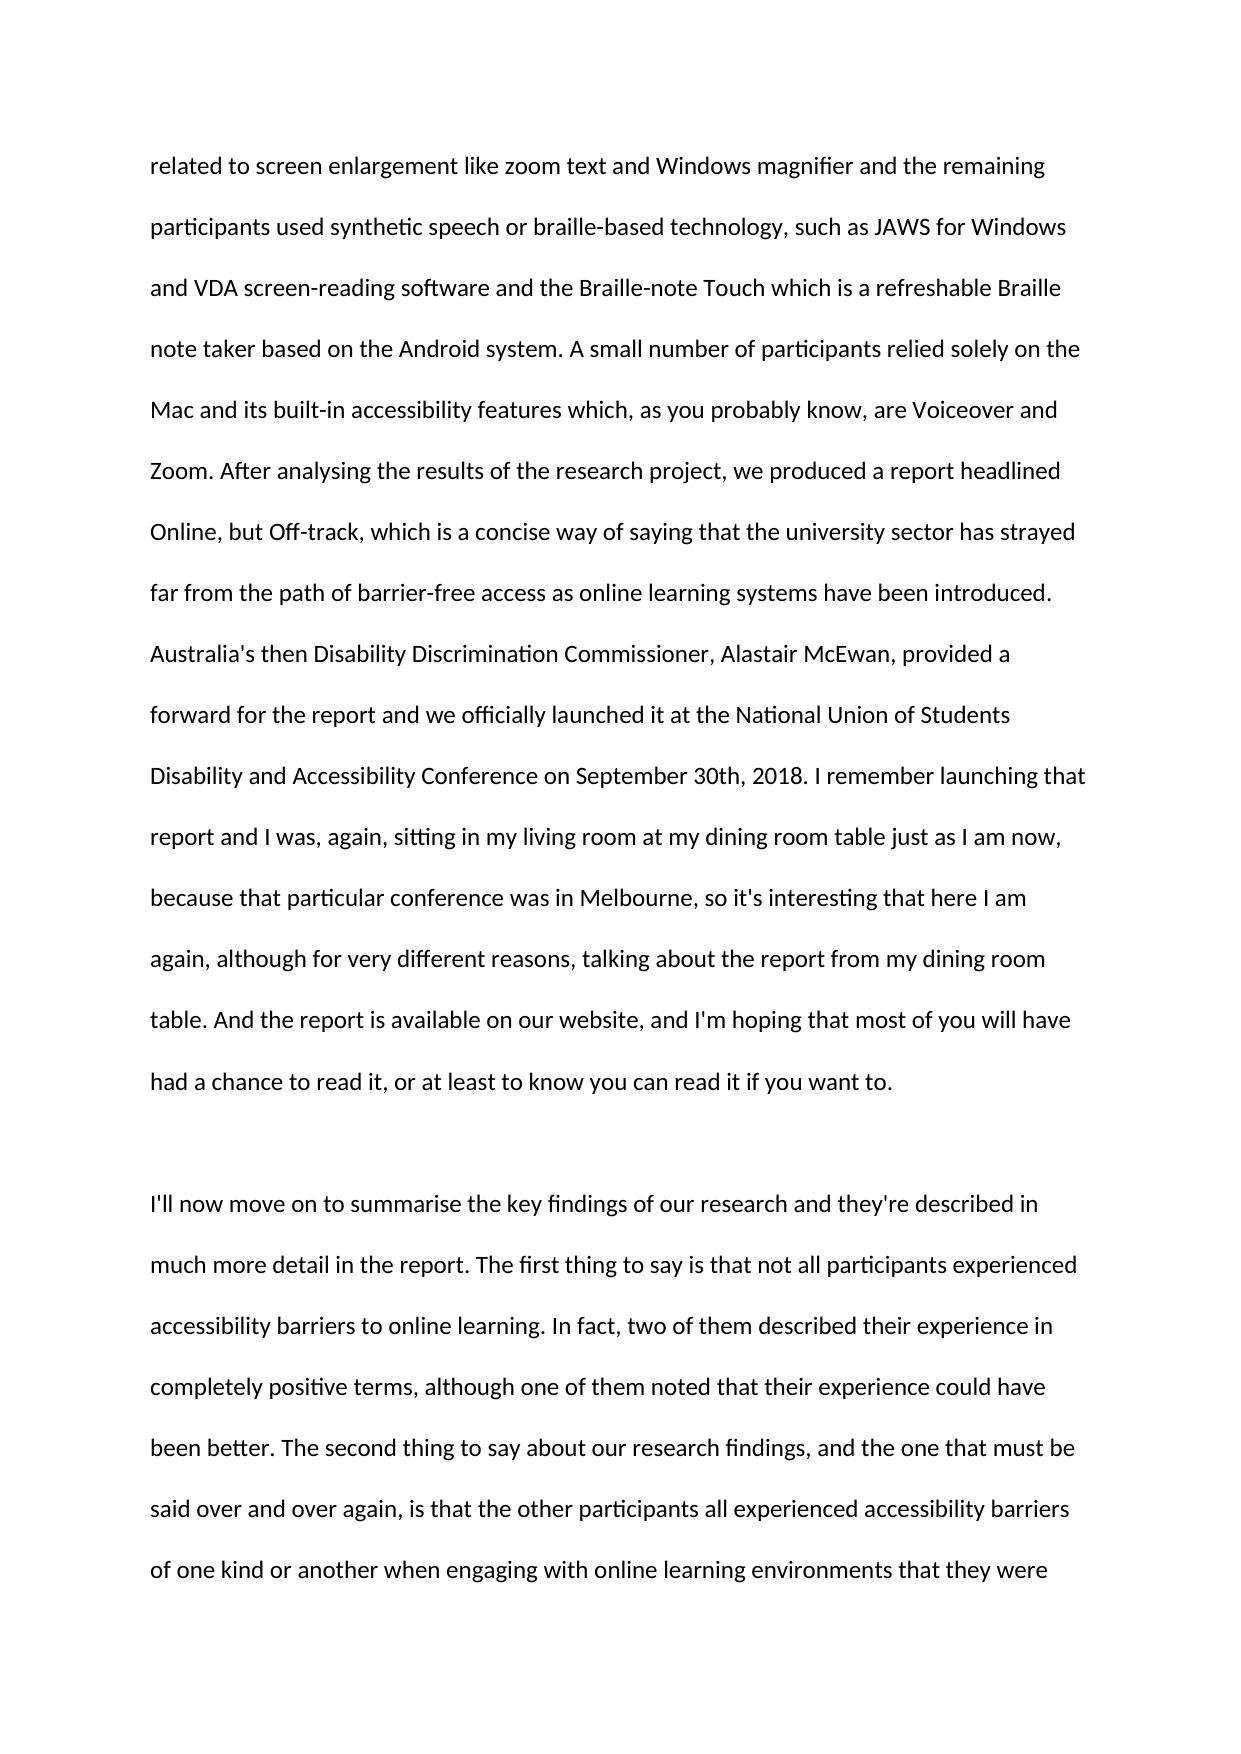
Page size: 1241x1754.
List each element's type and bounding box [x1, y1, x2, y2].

text [150, 1188, 1090, 1584]
text [150, 150, 1090, 1096]
